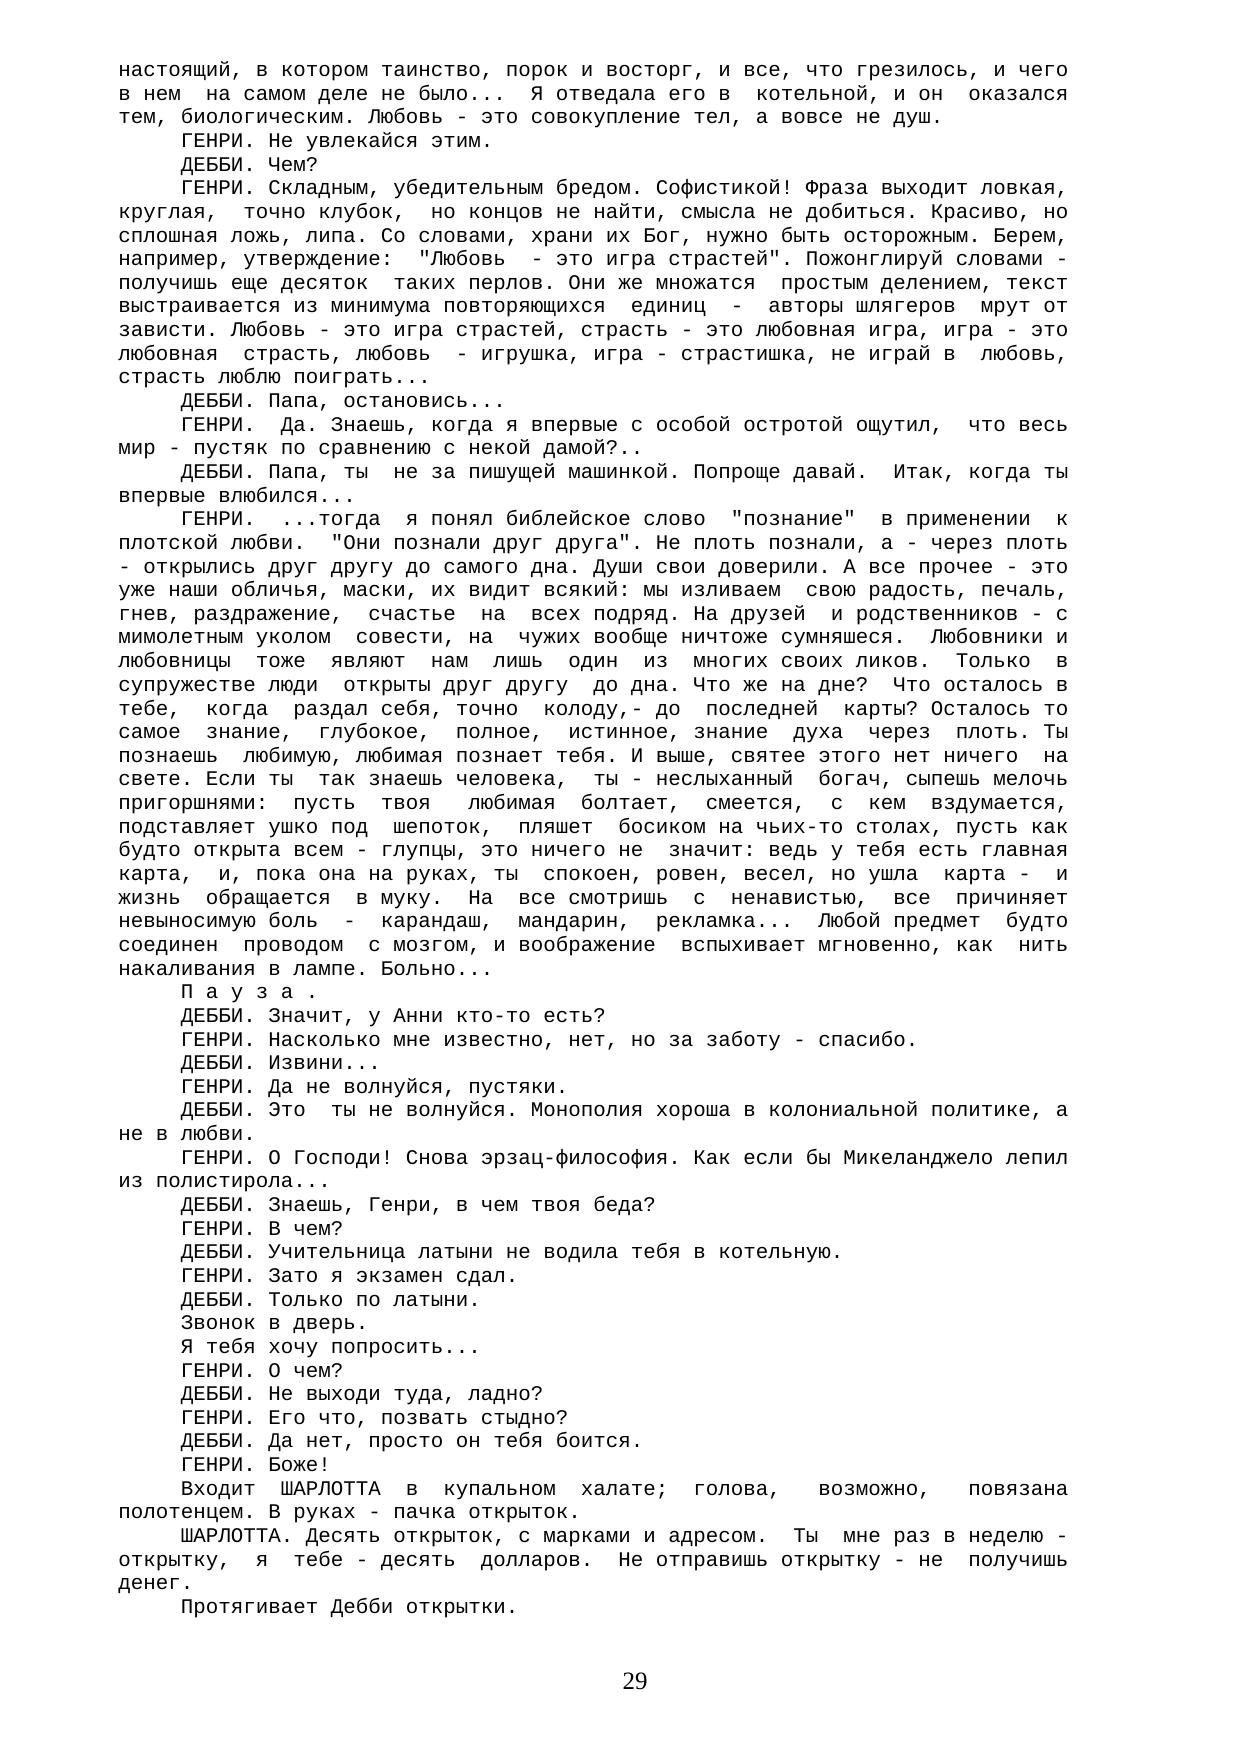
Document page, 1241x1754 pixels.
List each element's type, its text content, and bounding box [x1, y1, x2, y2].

text страсть люблю поиграть... [118, 366, 1152, 390]
text ГЕНРИ. Да. Знаешь, когда я впервые с особой остротой ощутил, что весь [118, 414, 1152, 437]
text тем, биологическим. Любовь - это совокупление тел, а вовсе не душ. [118, 106, 1152, 130]
text ДЕББИ. Значит, у Анни кто-то есть? [118, 1005, 1152, 1028]
text мир - пустяк по сравнению с некой дамой?.. [118, 437, 1152, 461]
text будто открыта всем - глупцы, это ничего не значит: ведь у тебя есть главная [118, 839, 1152, 863]
text ГЕНРИ. Насколько мне известно, нет, но за заботу - спасибо. [118, 1028, 1152, 1052]
text ГЕНРИ. Зато я экзамен сдал. [118, 1265, 1152, 1289]
text Я тебя хочу попросить... [118, 1336, 1152, 1359]
text ГЕНРИ. Складным, убедительным бредом. Софистикой! Фраза выходит ловкая, [118, 177, 1152, 201]
text получишь еще десяток таких перлов. Они же множатся простым делением, текст [118, 272, 1152, 296]
text ГЕНРИ. Да не волнуйся, пустяки. [118, 1076, 1152, 1099]
text познаешь любимую, любимая познает тебя. И выше, святее этого нет ничего на [118, 745, 1152, 768]
text например, утверждение: "Любовь - это игра страстей". Пожонглируй словами - [118, 248, 1152, 272]
text ДЕББИ. Извини... [118, 1052, 1152, 1076]
text не в любви. [118, 1123, 1152, 1147]
text ДЕББИ. Не выходи туда, ладно? [118, 1383, 1152, 1407]
text гнев, раздражение, счастье на всех подряд. На друзей и родственников - с [118, 603, 1152, 627]
text - открылись друг другу до самого дна. Души свои доверили. А все прочее - это [118, 556, 1152, 579]
text настоящий, в котором таинство, порок и восторг, и все, что грезилось, и чего [118, 59, 1152, 83]
text ДЕББИ. Учительница латыни не водила тебя в котельную. [118, 1241, 1152, 1265]
text из полистирола... [118, 1170, 1152, 1194]
text самое знание, глубокое, полное, истинное, знание духа через плоть. Ты [118, 721, 1152, 745]
text Входит ШАРЛОТТА в купальном халате; голова, возможно, повязана [118, 1478, 1152, 1501]
text ДЕББИ. Только по латыни. [118, 1289, 1152, 1312]
text денег. [118, 1572, 1152, 1596]
text ДЕББИ. Чем? [118, 154, 1152, 177]
text плотской любви. "Они познали друг друга". Не плоть познали, а - через плоть [118, 532, 1152, 556]
text ГЕНРИ. Боже! [118, 1454, 1152, 1478]
text накаливания в лампе. Больно... [118, 958, 1152, 981]
text соединен проводом с мозгом, и воображение вспыхивает мгновенно, как нить [118, 934, 1152, 958]
text полотенцем. В руках - пачка открыток. [118, 1501, 1152, 1525]
text круглая, точно клубок, но концов не найти, смысла не добиться. Красиво, но [118, 201, 1152, 224]
text уже наши обличья, маски, их видит всякий: мы изливаем свою радость, печаль, [118, 579, 1152, 603]
text открытку, я тебе - десять долларов. Не отправишь открытку - не получишь [118, 1549, 1152, 1572]
text мимолетным уколом совести, на чужих вообще ничтоже сумняшеся. Любовники и [118, 627, 1152, 650]
text жизнь обращается в муку. На все смотришь с ненавистью, все причиняет [118, 887, 1152, 910]
text ДЕББИ. Да нет, просто он тебя боится. [118, 1431, 1152, 1454]
text ГЕНРИ. Не увлекайся этим. [118, 130, 1152, 154]
text ГЕНРИ. О Господи! Снова эрзац-философия. Как если бы Микеланджело лепил [118, 1147, 1152, 1170]
text в нем на самом деле не было... Я отведала его в котельной, и он оказался [118, 83, 1152, 106]
text ДЕББИ. Папа, ты не за пишущей машинкой. Попроще давай. Итак, когда ты [118, 461, 1152, 485]
text Звонок в дверь. [118, 1312, 1152, 1336]
text сплошная ложь, липа. Со словами, храни их Бог, нужно быть осторожным. Берем, [118, 224, 1152, 248]
text Протягивает Дебби открытки. [118, 1596, 1152, 1620]
text ШАРЛОТТА. Десять открыток, с марками и адресом. Ты мне раз в неделю - [118, 1525, 1152, 1549]
text ГЕНРИ. В чем? [118, 1218, 1152, 1241]
text любовная страсть, любовь - игрушка, игра - страстишка, не играй в любовь, [118, 343, 1152, 366]
text ДЕББИ. Папа, остановись... [118, 390, 1152, 414]
text ГЕНРИ. ...тогда я понял библейское слово "познание" в применении к [118, 508, 1152, 532]
text супружестве люди открыты друг другу до дна. Что же на дне? Что осталось в [118, 674, 1152, 697]
text подставляет ушко под шепоток, пляшет босиком на чьих-то столах, пусть как [118, 816, 1152, 839]
text любовницы тоже являют нам лишь один из многих своих ликов. Только в [118, 650, 1152, 674]
text ДЕББИ. Это ты не волнуйся. Монополия хороша в колониальной политике, а [118, 1099, 1152, 1123]
text тебе, когда раздал себя, точно колоду,- до последней карты? Осталось то [118, 697, 1152, 721]
text невыносимую боль - карандаш, мандарин, рекламка... Любой предмет будто [118, 910, 1152, 934]
text карта, и, пока она на руках, ты спокоен, ровен, весел, но ушла карта - и [118, 863, 1152, 887]
text зависти. Любовь - это игра страстей, страсть - это любовная игра, игра - это [118, 319, 1152, 343]
text впервые влюбился... [118, 485, 1152, 508]
text пригоршнями: пусть твоя любимая болтает, смеется, с кем вздумается, [118, 792, 1152, 816]
text ДЕББИ. Знаешь, Генри, в чем твоя беда? [118, 1194, 1152, 1218]
text свете. Если ты так знаешь человека, ты - неслыханный богач, сыпешь мелочь [118, 768, 1152, 792]
text ГЕНРИ. О чем? [118, 1359, 1152, 1383]
text ГЕНРИ. Его что, позвать стыдно? [118, 1407, 1152, 1431]
text П а у з а . [118, 981, 1152, 1005]
text выстраивается из минимума повторяющихся единиц - авторы шлягеров мрут от [118, 296, 1152, 319]
